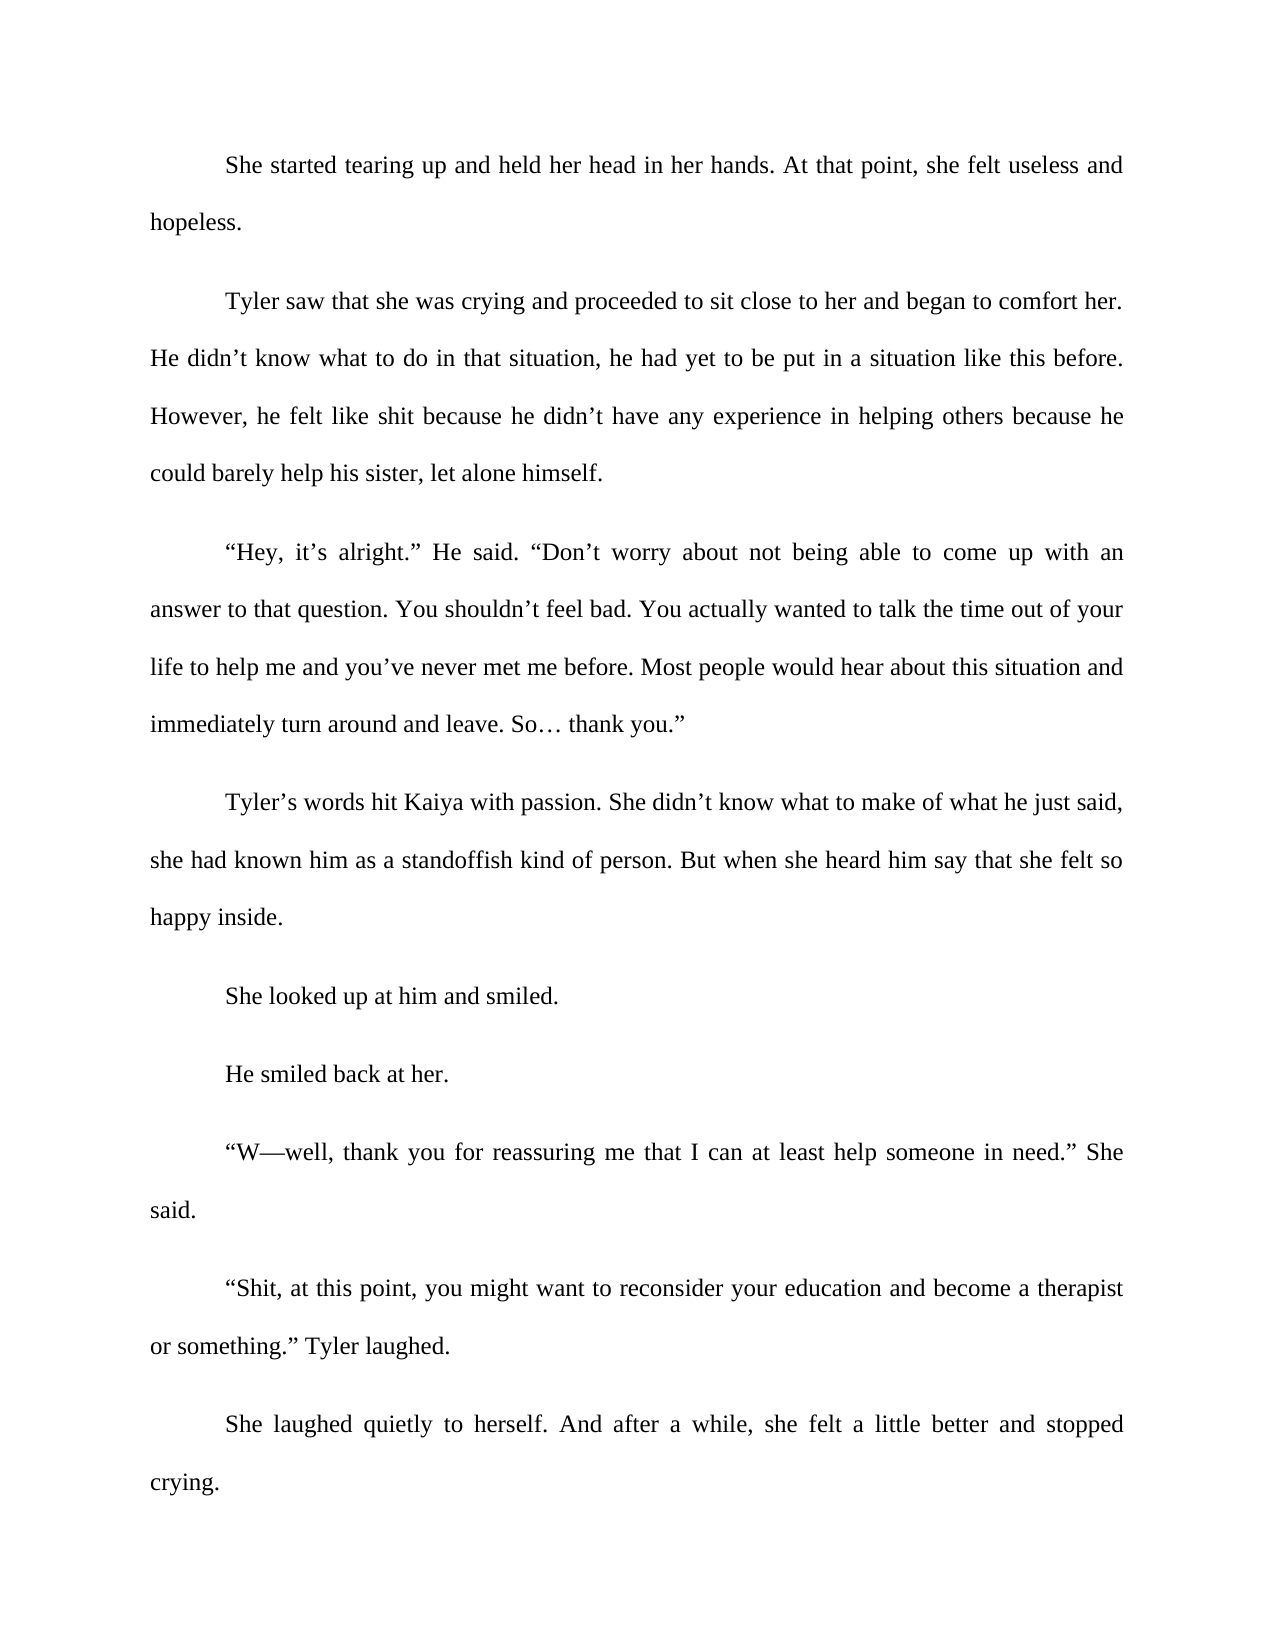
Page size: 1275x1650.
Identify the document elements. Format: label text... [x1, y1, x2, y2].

text She laughed quietly to herself. And after a while, she felt a little better and stopped crying. [150, 1409, 1125, 1495]
text “Shit, at this point, you might want to reconsider your education and become a therapist or something.” Tyler laughed. [150, 1273, 1125, 1359]
text Tyler’s words hit Kaiya with passion. She didn’t know what to make of what he just said, she had known him as a standoffish kind of person. But when she heard him say that she felt so happy inside. [150, 787, 1125, 931]
text She looked up at him and smiled. [150, 981, 1125, 1009]
text “Hey, it’s alright.” He said. “Don’t worry about not being able to come up with an answer to that question. You shouldn’t feel bad. You actually wanted to talk the time out of your life to help me and you’ve never met me before. Most people would hear about this situation and immediately turn around and leave. So… thank you.” [150, 537, 1125, 738]
text “W—well, thank you for reassuring me that I can at least help someone in need.” She said. [150, 1137, 1125, 1224]
text She started tearing up and held her head in her hands. At that point, she felt useless and hopeless. [150, 150, 1125, 236]
text He smiled back at her. [150, 1059, 1125, 1088]
text Tyler saw that she was crying and proceeded to sit close to her and began to comfort her. He didn’t know what to do in that situation, he had yet to be put in a situation like this before. However, he felt like shit because he didn’t have any experience in helping others because he could barely help his sister, let alone himself. [150, 286, 1125, 487]
